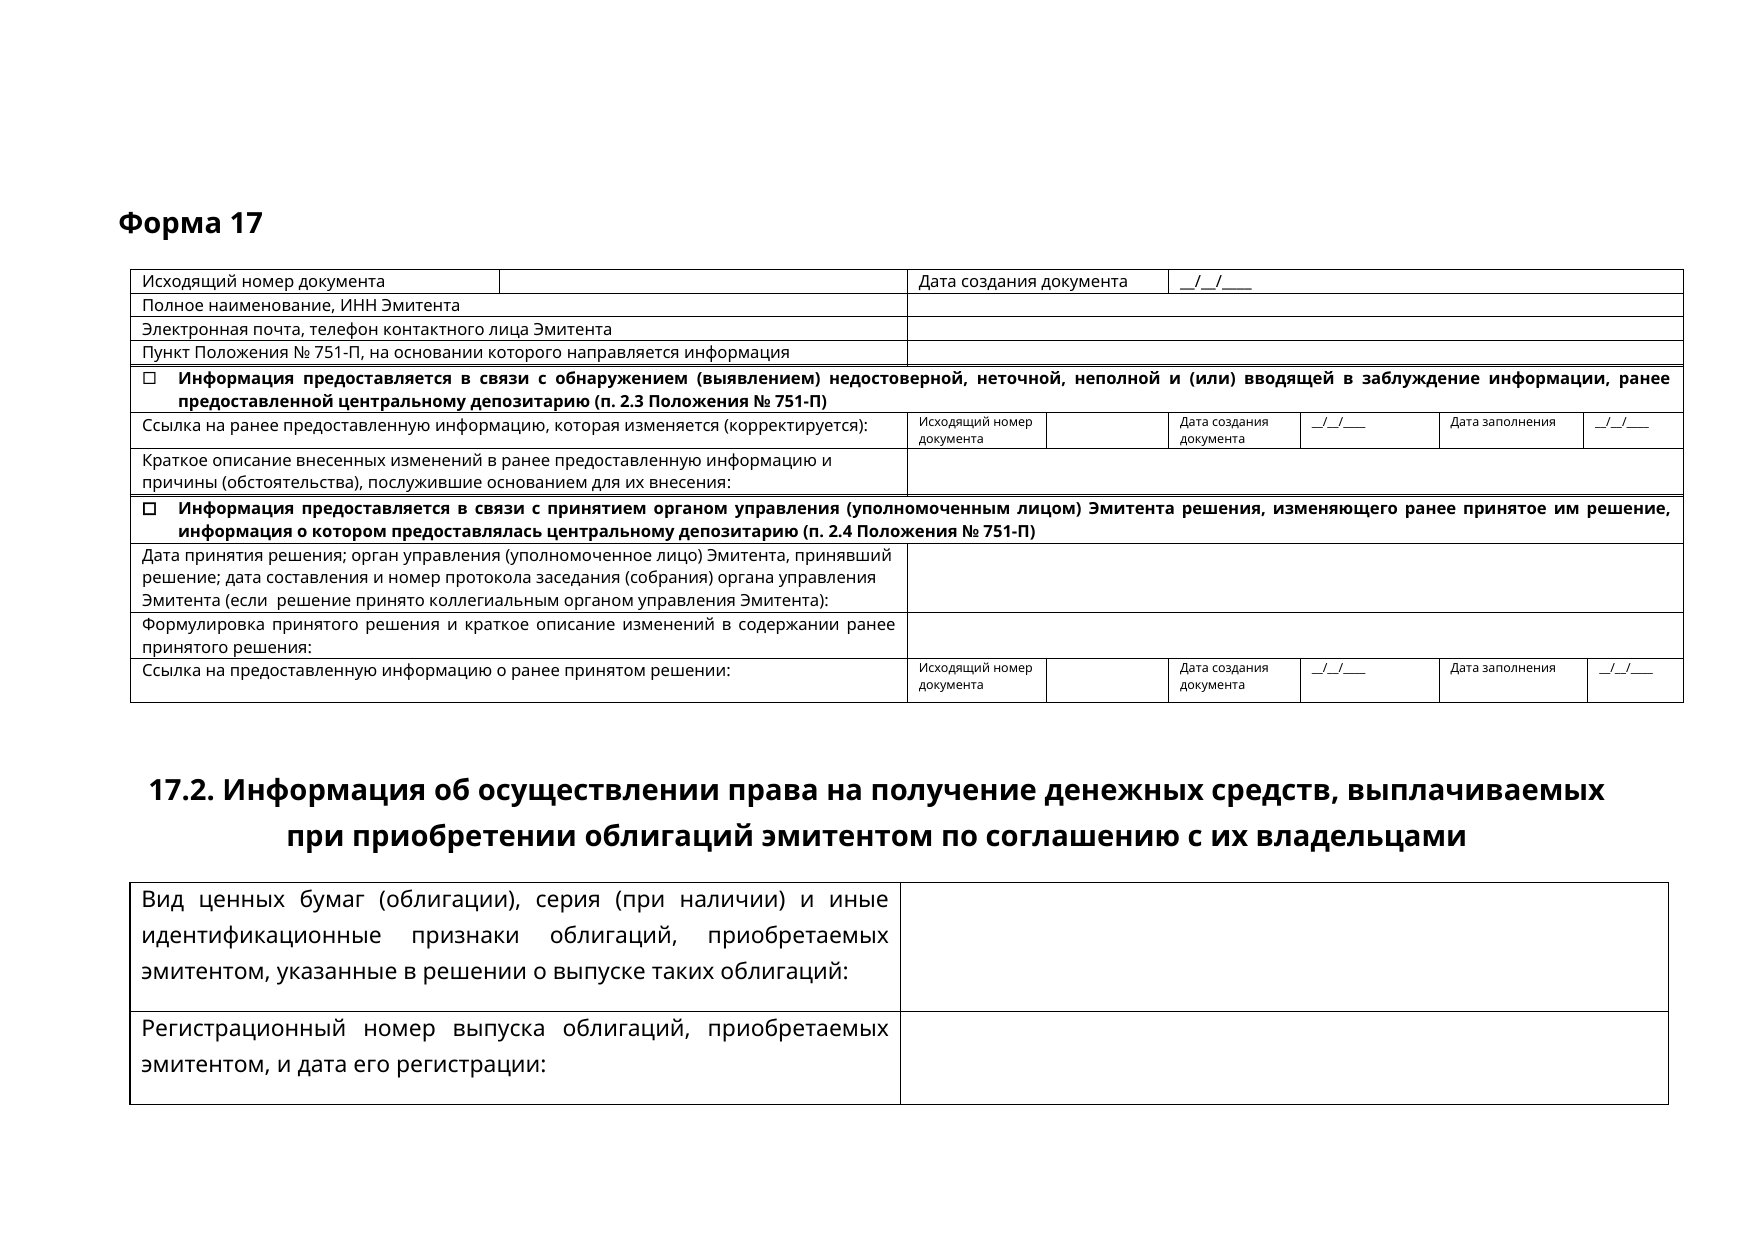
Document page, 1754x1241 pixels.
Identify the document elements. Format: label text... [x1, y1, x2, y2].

table_cell [908, 341, 1683, 364]
table_cell Исходящий номер документа [908, 659, 1046, 702]
table_cell Дата заполнения [1440, 413, 1583, 447]
table_cell [908, 449, 1683, 494]
table_cell Дата принятия решения; орган управления (уполномоченное лицо) Эмитента, принявший решение; дата составления и номер протокола заседания (собрания) органа управления Эмитента (если решение принято коллегиальным органом управления Эмитента): [131, 544, 907, 612]
table_cell Формулировка принятого решения и краткое описание изменений в содержании ранее принятого решения: [131, 613, 907, 658]
table_header Дата создания документа [908, 270, 1168, 292]
table_cell [908, 317, 1683, 340]
table_cell Ссылка на ранее предоставленную информацию, которая изменяется (корректируется): [131, 413, 907, 447]
table_header __/__/____ [1169, 270, 1683, 292]
table_header Вид ценных бумаг (облигации), серия (при наличии) и иные идентификационные признаки облигаций, приобретаемых эмитентом, указанные в решении о выпуске таких облигаций: [131, 883, 900, 1011]
table_cell __/__/____ [1584, 413, 1683, 447]
table_header [500, 270, 907, 292]
table_cell __/__/____ [1301, 659, 1439, 702]
table_header [901, 883, 1668, 1011]
table_cell Исходящий номер документа [908, 413, 1046, 447]
table_cell Регистрационный номер выпуска облигаций, приобретаемых эмитентом, и дата его регистрации: [131, 1012, 900, 1103]
table_cell [1047, 659, 1168, 702]
table_cell Электронная почта, телефон контактного лица Эмитента [131, 317, 907, 340]
table_cell Ссылка на предоставленную информацию о ранее принятом решении: [131, 659, 907, 702]
table_cell Пункт Положения № 751-П, на основании которого направляется информация [131, 341, 907, 364]
table_cell [908, 294, 1683, 316]
table_cell __/__/____ [1588, 659, 1683, 702]
table_cell __/__/____ [1301, 413, 1439, 447]
table_cell [901, 1012, 1668, 1103]
table_cell Краткое описание внесенных изменений в ранее предоставленную информацию и причины (обстоятельства), послужившие основанием для их внесения: [131, 449, 907, 494]
table_cell [908, 544, 1683, 612]
table_cell Информация предоставляется в связи с обнаружением (выявлением) недостоверной, неточной, неполной и (или) вводящей в заблуждение информации, ранее предоставленной центральному депозитарию (п. 2.3 Положения № 751-П) [131, 367, 1683, 412]
table_cell [908, 613, 1683, 658]
table_cell [1047, 413, 1168, 447]
text 17.2. Информация об осуществлении права на получение денежных средств, выплачиваемых при приобретении облигаций эмитентом по соглашению с их владельцами [118, 769, 1636, 855]
table_cell Полное наименование, ИНН Эмитента [131, 294, 907, 316]
table_cell Дата создания документа [1169, 659, 1300, 702]
text Форма 17 [118, 202, 1636, 242]
table_cell Дата заполнения [1440, 659, 1587, 702]
table_cell Дата создания документа [1169, 413, 1300, 447]
table_header Исходящий номер документа [131, 270, 499, 292]
table_cell Информация предоставляется в связи с принятием органом управления (уполномоченным лицом) Эмитента решения, изменяющего ранее принятое им решение, информация о котором предоставлялась центральному депозитарию (п. 2.4 Положения № 751-П) [131, 497, 1683, 542]
